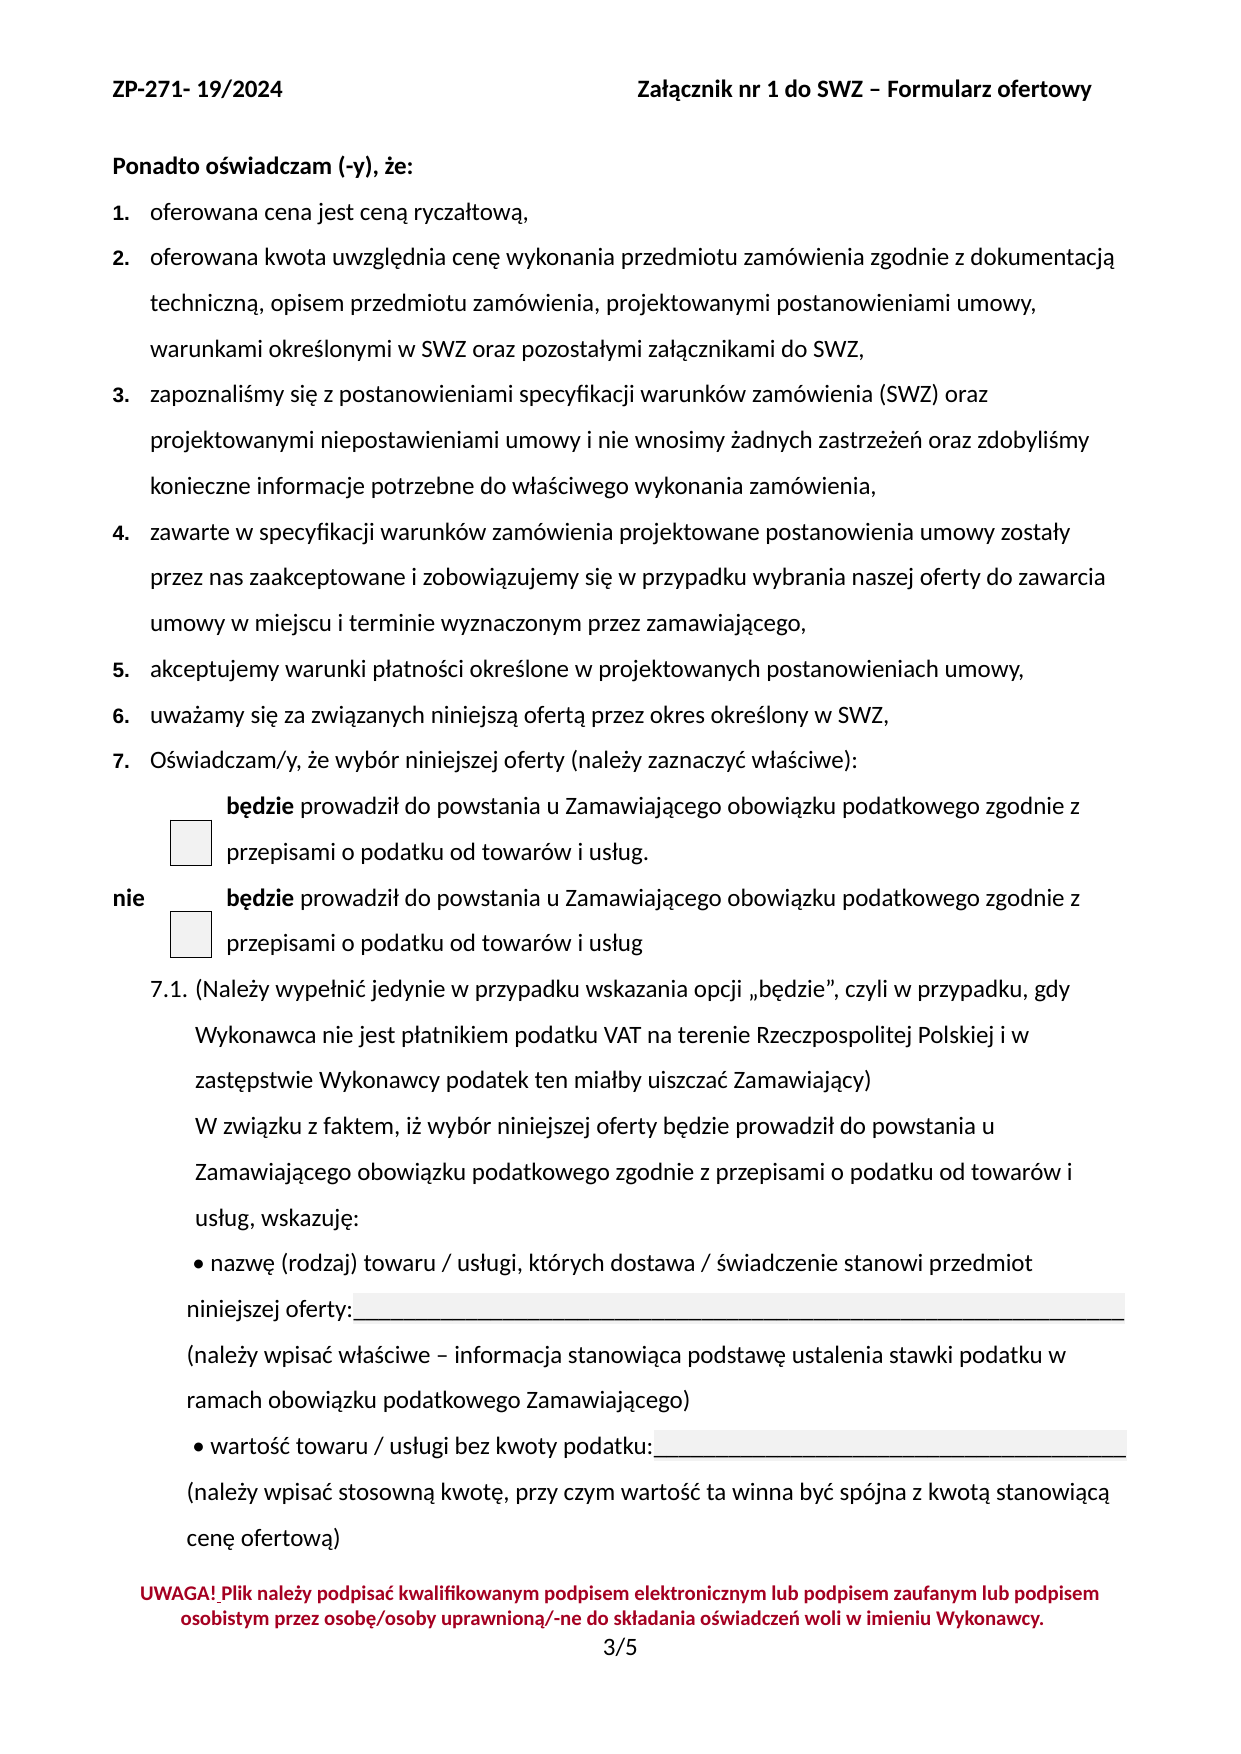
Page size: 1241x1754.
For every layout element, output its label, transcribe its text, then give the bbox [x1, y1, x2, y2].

text Ponadto oświadczam (-y), że: [112, 150, 1128, 181]
list zawarte w specyfikacji warunków zamówienia projektowane postanowienia umowy zostały przez nas zaakceptowane i zobowiązujemy się w przypadku wybrania naszej oferty do zawarcia umowy w miejscu i terminie wyznaczonym przez zamawiającego, [112, 516, 1128, 638]
list zapoznaliśmy się z postanowieniami specyfikacji warunków zamówienia (SWZ) oraz projektowanymi niepostawieniami umowy i nie wnosimy żadnych zastrzeżeń oraz zdobyliśmy konieczne informacje potrzebne do właściwego wykonania zamówienia, [112, 379, 1128, 501]
list oferowana kwota uwzględnia cenę wykonania przedmiotu zamówienia zgodnie z dokumentacją techniczną, opisem przedmiotu zamówienia, projektowanymi postanowieniami umowy, warunkami określonymi w SWZ oraz pozostałymi załącznikami do SWZ, [112, 241, 1128, 363]
list Oświadczam/y, że wybór niniejszej oferty (należy zaznaczyć właściwe): [112, 744, 1128, 775]
text • wartość towaru / usługi bez kwoty podatku:______________________________________ [186, 1430, 654, 1461]
text • nazwę (rodzaj) towaru / usługi, których dostawa / świadczenie stanowi przedmiot niniejszej oferty:______________________________________________________________ [186, 1247, 1128, 1324]
text nie będzie prowadził do powstania u Zamawiającego obowiązku podatkowego zgodnie z przepisami o podatku od towarów i usług [112, 882, 1128, 958]
text W związku z faktem, iż wybór niniejszej oferty będzie prowadził do powstania u Zamawiającego obowiązku podatkowego zgodnie z przepisami o podatku od towarów i usług, wskazuję: [195, 1110, 1128, 1232]
list (Należy wypełnić jedynie w przypadku wskazania opcji „będzie”, czyli w przypadku, gdy Wykonawca nie jest płatnikiem podatku VAT na terenie Rzeczpospolitej Polskiej i w zastępstwie Wykonawcy podatek ten miałby uiszczać Zamawiający) [150, 973, 1128, 1095]
table_header [171, 912, 211, 957]
list akceptujemy warunki płatności określone w projektowanych postanowieniach umowy, [112, 653, 1128, 683]
text będzie prowadził do powstania u Zamawiającego obowiązku podatkowego zgodnie z przepisami o podatku od towarów i usług. [112, 790, 1128, 866]
text (należy wpisać stosowną kwotę, przy czym wartość ta winna być spójna z kwotą stanowiącą cenę ofertową) [186, 1476, 1128, 1552]
table_header [171, 821, 211, 865]
list oferowana cena jest ceną ryczałtową, [112, 196, 1128, 226]
text (należy wpisać właściwe – informacja stanowiąca podstawę ustalenia stawki podatku w ramach obowiązku podatkowego Zamawiającego) [186, 1339, 1128, 1415]
list uważamy się za związanych niniejszą ofertą przez okres określony w SWZ, [112, 699, 1128, 729]
